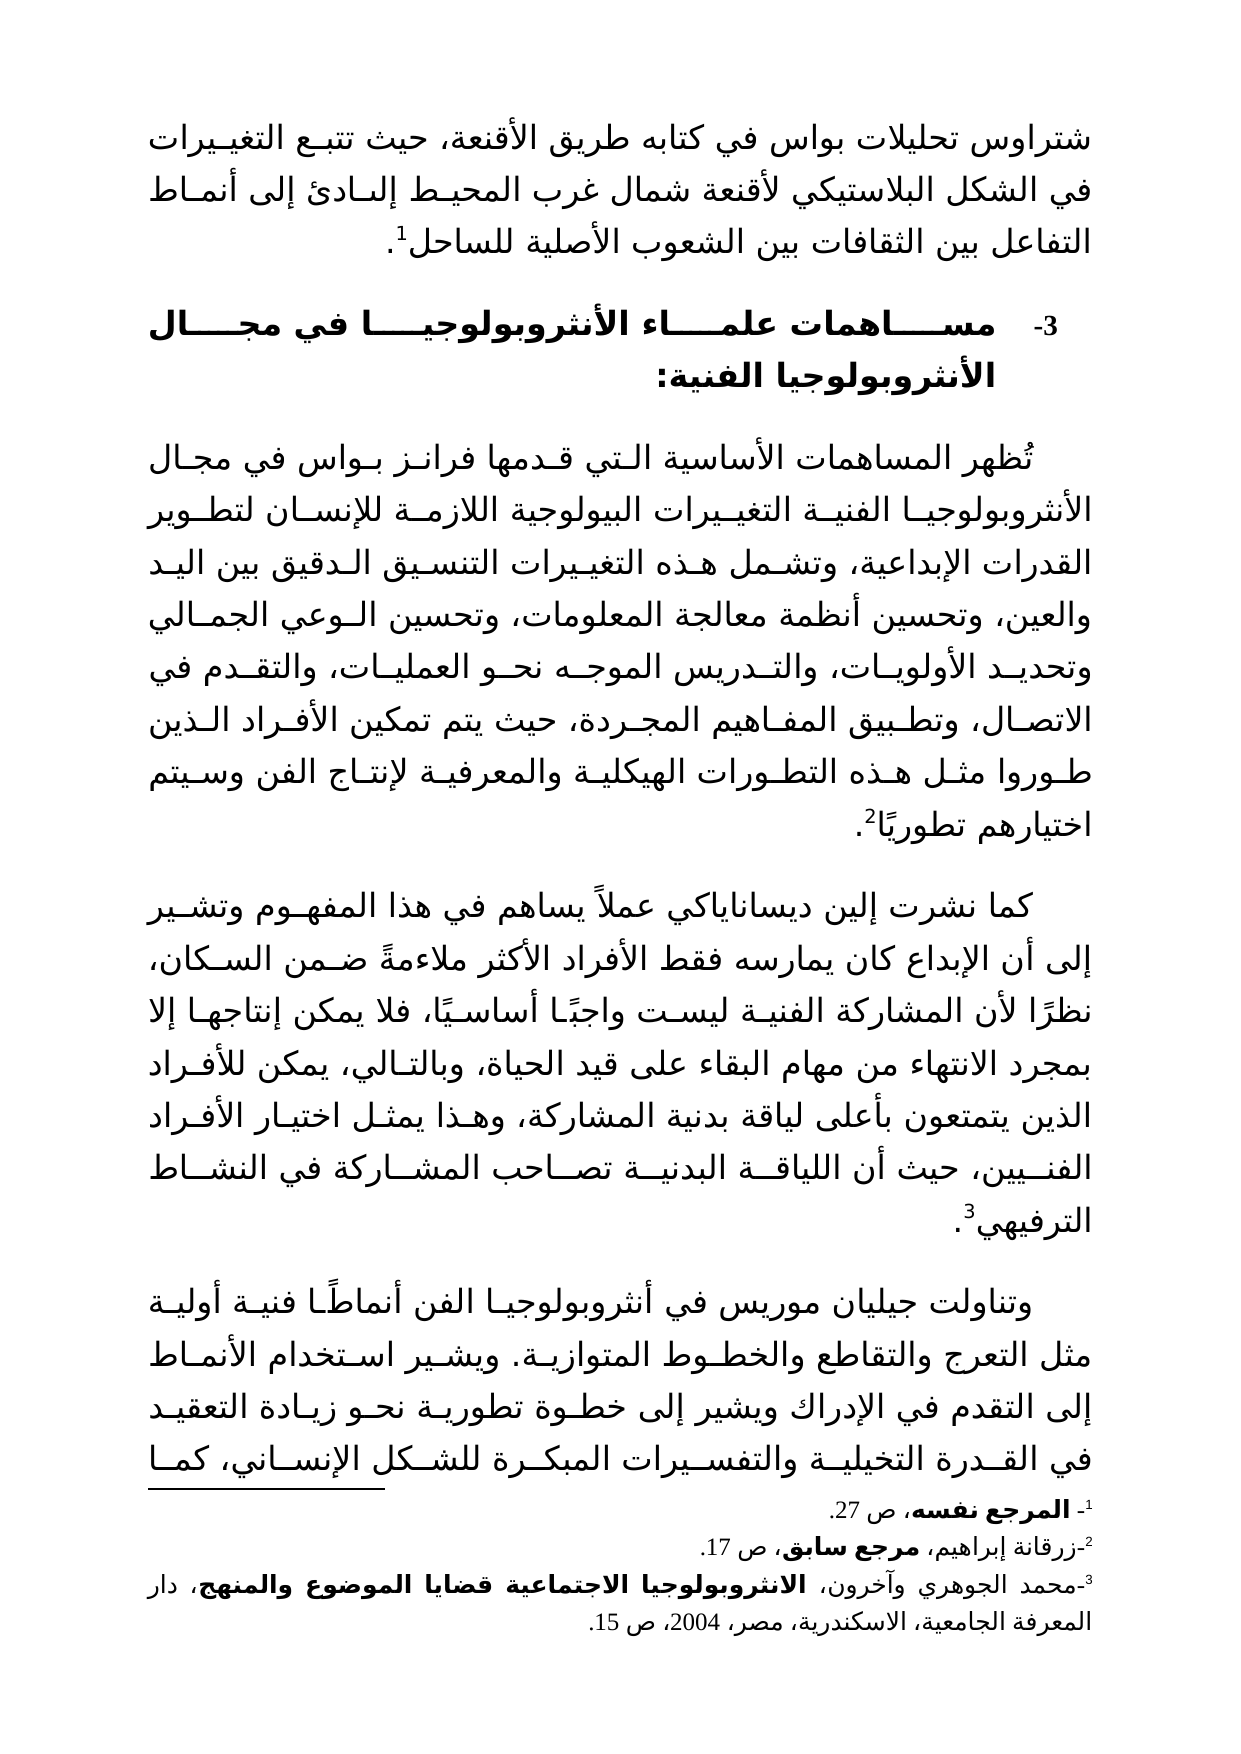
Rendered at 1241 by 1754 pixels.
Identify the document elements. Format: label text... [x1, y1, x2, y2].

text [148, 1283, 1092, 1479]
list مساهمات علماء الأنثروبولوجيا في مجال الأنثروبولوجيا الفنية: [148, 304, 1033, 396]
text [148, 118, 1092, 262]
text كما نشرت إلين ديساناياكي عملاً يساهم في هذا المفهوم وتشير إلى أن الإبداع كان يمارسه فقط الأفراد الأكثر ملاءمةً ضمن السكان، نظرًا لأن المشاركة الفنية ليست واجبًا أساسيًا، فلا يمكن إنتاجها إلا بمجرد الانتهاء من مهام البقاء على قيد الحياة، وبالتالي، يمكن للأفراد الذين يتمتعون بأعلى لياقة بدنية المشاركة، وهذا يمثل اختيار الأفراد الفنيين، حيث أن اللياقة البدنية تصاحب المشاركة في النشاط الترفيهي. [148, 887, 1092, 1240]
text تُظهر المساهمات الأساسية التي قدمها فرانز بواس في مجال الأنثروبولوجيا الفنية التغييرات البيولوجية اللازمة للإنسان لتطوير القدرات الإبداعية، وتشمل هذه التغييرات التنسيق الدقيق بين اليد والعين، وتحسين أنظمة معالجة المعلومات، وتحسين الوعي الجمالي وتحديد الأولويات، والتدريس الموجه نحو العمليات، والتقدم في الاتصال، وتطبيق المفاهيم المجردة، حيث يتم تمكين الأفراد الذين طوروا مثل هذه التطورات الهيكلية والمعرفية لإنتاج الفن وسيتم اختيارهم تطوريًا. [148, 438, 1092, 844]
